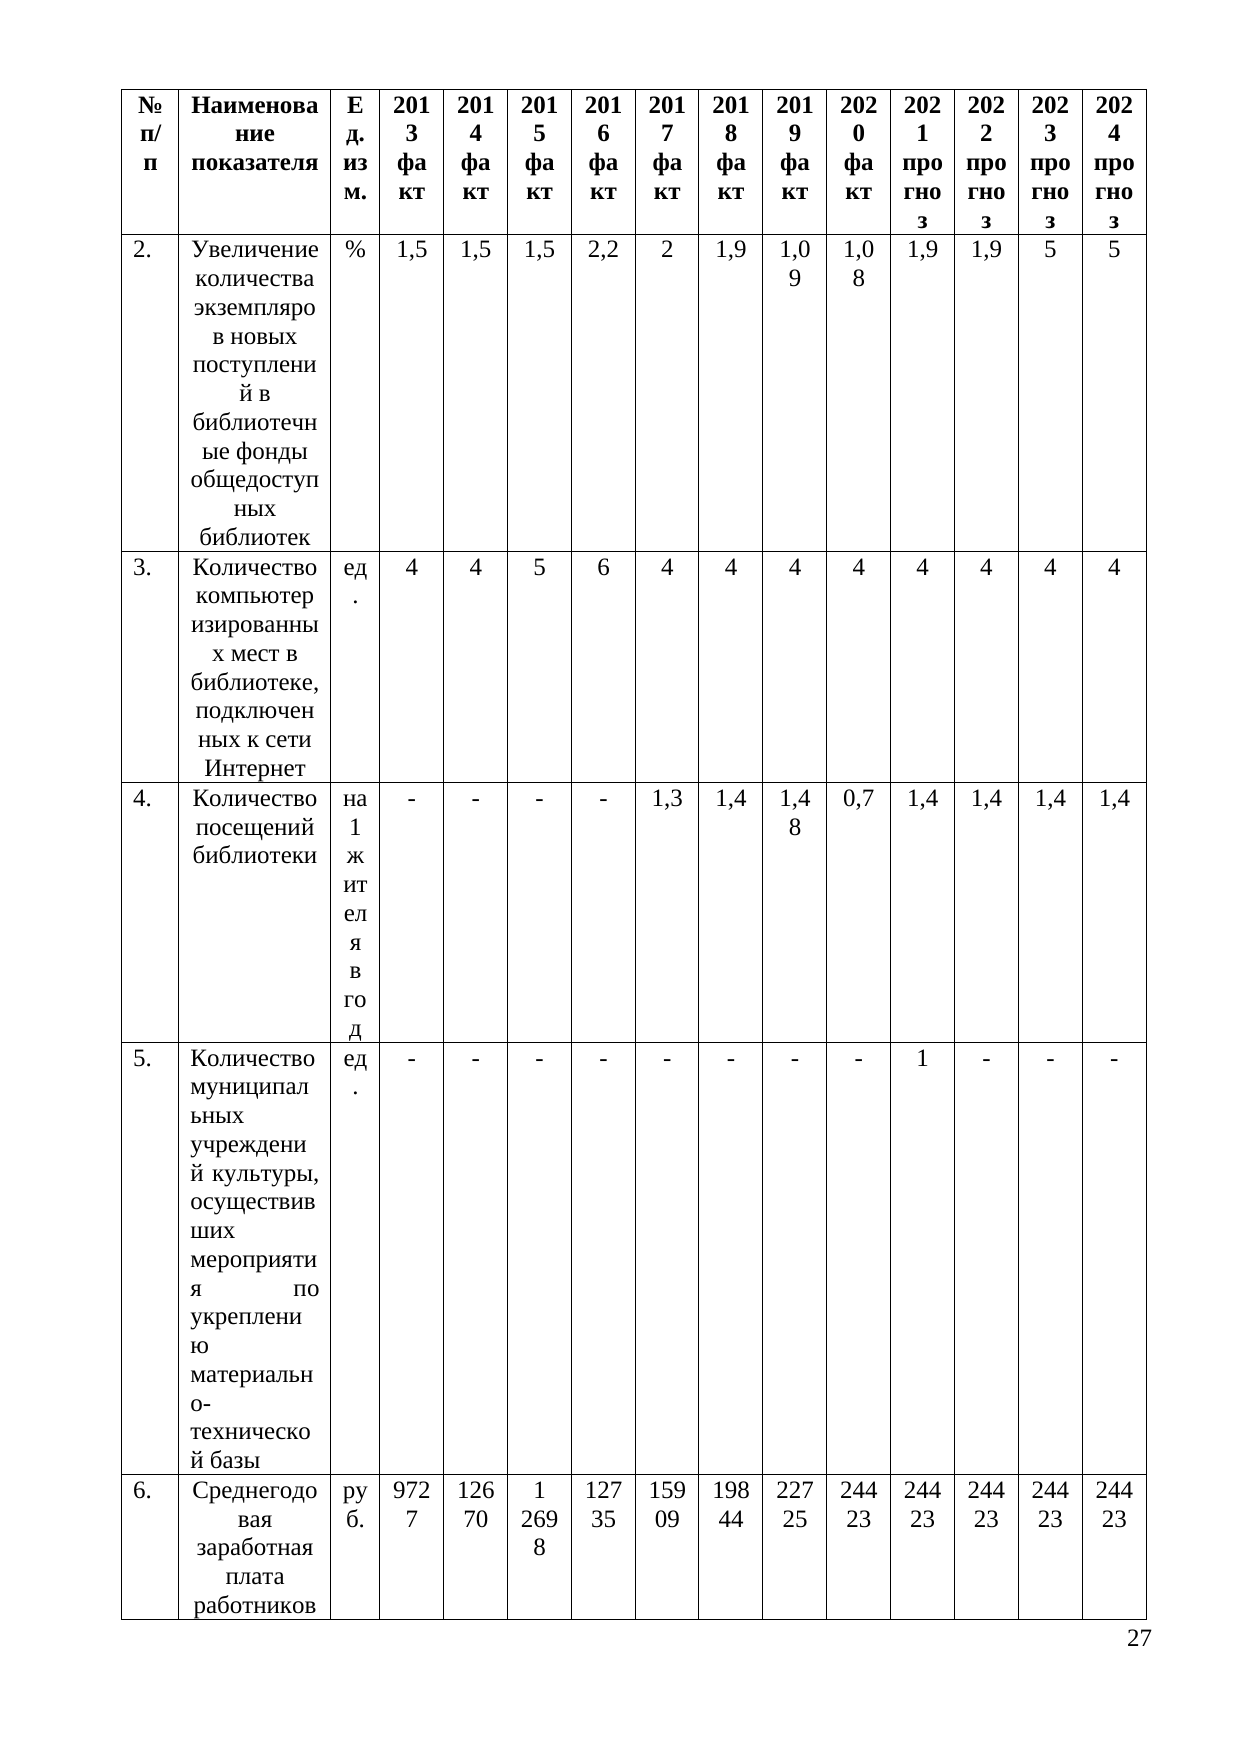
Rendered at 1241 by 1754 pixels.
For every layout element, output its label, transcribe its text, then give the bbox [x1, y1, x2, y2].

table_cell - [699, 1043, 762, 1474]
table_cell 1,4 [1019, 783, 1082, 1042]
table_cell 1,4 [891, 783, 954, 1042]
table_cell - [572, 783, 635, 1042]
table_cell [122, 235, 178, 551]
table_cell 12735 [572, 1475, 635, 1619]
table_cell 9727 [380, 1475, 443, 1619]
table_cell - [1083, 1043, 1146, 1474]
table_cell 1,48 [763, 783, 826, 1042]
table_header 2022 прогноз [955, 90, 1018, 233]
table_cell 1,4 [955, 783, 1018, 1042]
table_cell [122, 1475, 178, 1619]
table_cell 1,9 [955, 235, 1018, 551]
table_cell 1,08 [827, 235, 890, 551]
table_cell 24423 [1083, 1475, 1146, 1619]
table_cell 24423 [955, 1475, 1018, 1619]
table_cell 4 [636, 552, 698, 782]
table_cell 4 [827, 552, 890, 782]
table_cell 1,5 [380, 235, 443, 551]
table_cell - [444, 783, 507, 1042]
table_cell - [763, 1043, 826, 1474]
table_cell 2,2 [572, 235, 635, 551]
table_cell - [380, 783, 443, 1042]
table_cell 24423 [891, 1475, 954, 1619]
table_cell - [508, 783, 571, 1042]
table_header 2018 факт [699, 90, 762, 233]
table_cell - [444, 1043, 507, 1474]
table_cell 12698 [508, 1475, 571, 1619]
table_cell на 1 жителя в год [331, 783, 379, 1042]
table_cell - [955, 1043, 1018, 1474]
table_cell ед. [331, 552, 379, 782]
table_cell 1,5 [444, 235, 507, 551]
table_cell 1,5 [508, 235, 571, 551]
table_cell 15909 [636, 1475, 698, 1619]
table_cell 6 [572, 552, 635, 782]
table_cell 24423 [827, 1475, 890, 1619]
table_cell 1,4 [1083, 783, 1146, 1042]
table_cell ед. [331, 1043, 379, 1474]
table_cell [122, 783, 178, 1042]
table_cell 5 [1019, 235, 1082, 551]
table_cell 4 [1083, 552, 1146, 782]
table_cell Количество муниципальных учреждений культуры, осуществивших мероприятия по укреплению материально-технической базы [179, 1043, 330, 1474]
table_header 2017 факт [636, 90, 698, 233]
table_cell 4 [891, 552, 954, 782]
table_cell 12670 [444, 1475, 507, 1619]
table_header Ед. изм. [331, 90, 379, 233]
table_header 2020 факт [827, 90, 890, 233]
table_header 2021 прогноз [891, 90, 954, 233]
table_cell руб. [331, 1475, 379, 1619]
table_header № п/п [122, 90, 178, 233]
table_cell 0,7 [827, 783, 890, 1042]
table_cell 19844 [699, 1475, 762, 1619]
table_cell 4 [1019, 552, 1082, 782]
table_cell 24423 [1019, 1475, 1082, 1619]
table_cell Количество посещений библиотеки [179, 783, 330, 1042]
table_cell - [636, 1043, 698, 1474]
table_cell Количество компьютеризированных мест в библиотеке, подключенных к сети Интернет [179, 552, 330, 782]
table_cell 4 [955, 552, 1018, 782]
table_cell Увеличение количества экземпляров новых поступлений в библиотечные фонды общедоступных библиотек [179, 235, 330, 551]
table_header 2016 факт [572, 90, 635, 233]
table_cell 1,3 [636, 783, 698, 1042]
table_cell 4 [699, 552, 762, 782]
table_cell Среднегодовая заработная плата работников муниципальных учреждений культуры городского округа Тейково Ивановской области [179, 1475, 330, 1619]
table_cell 1 [891, 1043, 954, 1474]
table_header 2019 факт [763, 90, 826, 233]
table_header 2024 прогноз [1083, 90, 1146, 233]
table_cell 22725 [763, 1475, 826, 1619]
table_cell 4 [380, 552, 443, 782]
table_cell - [1019, 1043, 1082, 1474]
table_header Наименование показателя [179, 90, 330, 233]
table_cell 1,9 [891, 235, 954, 551]
table_cell 2 [636, 235, 698, 551]
table_cell - [827, 1043, 890, 1474]
table_header 2014 факт [444, 90, 507, 233]
table_cell 4 [444, 552, 507, 782]
table_cell - [572, 1043, 635, 1474]
table_cell % [331, 235, 379, 551]
table_cell 1,9 [699, 235, 762, 551]
table_cell 1,09 [763, 235, 826, 551]
table_cell 4 [763, 552, 826, 782]
table_cell 1,4 [699, 783, 762, 1042]
table_cell - [380, 1043, 443, 1474]
table_header 2015 факт [508, 90, 571, 233]
table_header 2013 факт [380, 90, 443, 233]
table_cell [122, 552, 178, 782]
table_cell - [508, 1043, 571, 1474]
table_cell 5 [1083, 235, 1146, 551]
table_cell 5 [508, 552, 571, 782]
table_header 2023 прогноз [1019, 90, 1082, 233]
table_cell [122, 1043, 178, 1474]
